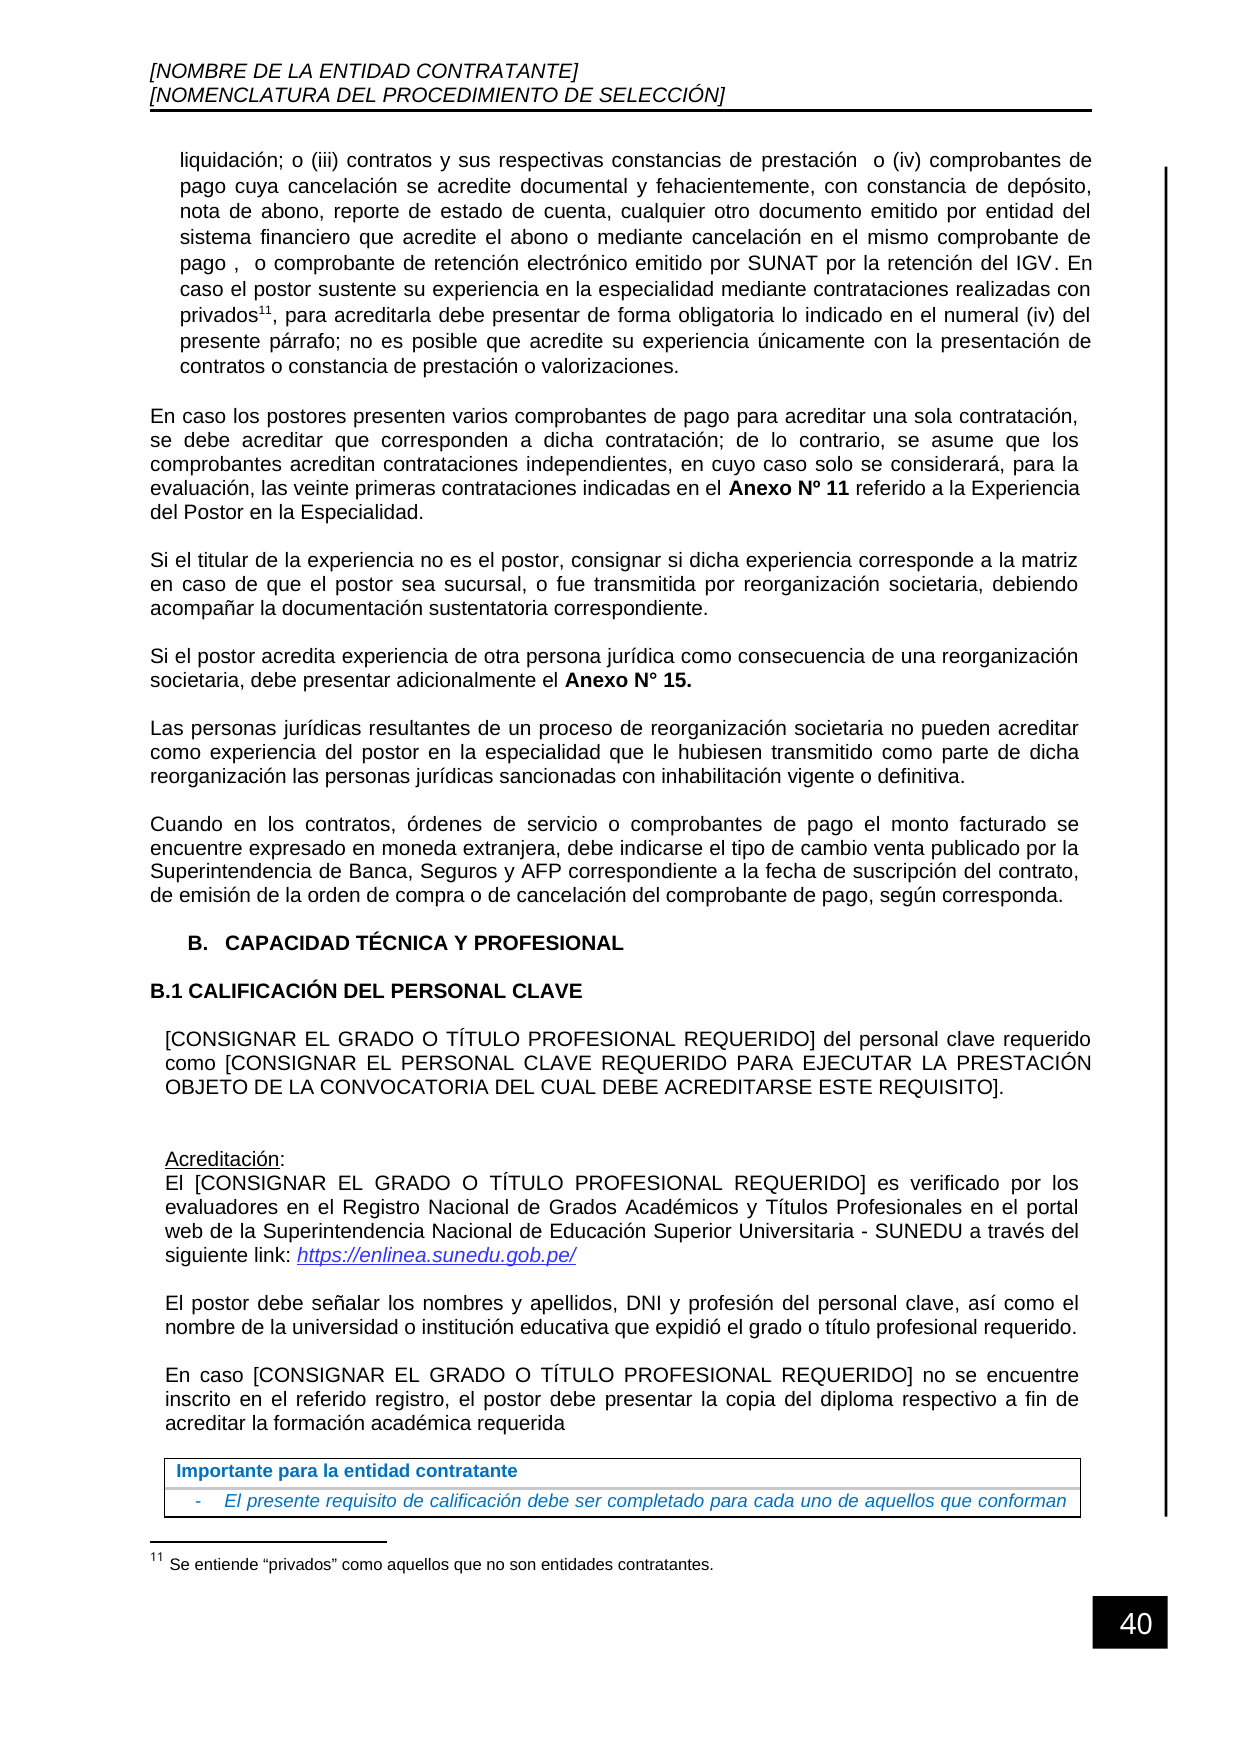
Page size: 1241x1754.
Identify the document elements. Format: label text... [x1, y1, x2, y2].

text Si el postor acredita experiencia de otra persona jurídica como consecuencia de una reorganización societaria, debe presentar adicionalmente el Anexo N° 15. [150, 644, 1080, 692]
text Cuando en los contratos, órdenes de servicio o comprobantes de pago el monto facturado se encuentre expresado en moneda extranjera, debe indicarse el tipo de cambio venta publicado por la Superintendencia de Banca, Seguros y AFP correspondiente a la fecha de suscripción del contrato, de emisión de la orden de compra o de cancelación del comprobante de pago, según corresponda. [150, 811, 1080, 907]
text B.1 CALIFICACIÓN DEL PERSONAL CLAVE [150, 979, 1092, 1003]
text Las personas jurídicas resultantes de un proceso de reorganización societaria no pueden acreditar como experiencia del postor en la especialidad que le hubiesen transmitido como parte de dicha reorganización las personas jurídicas sancionadas con inhabilitación vigente o definitiva. [150, 716, 1080, 787]
text Acreditación: [165, 1147, 1080, 1171]
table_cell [165, 1490, 1080, 1516]
text En caso [CONSIGNAR EL GRADO O TÍTULO PROFESIONAL REQUERIDO] no se encuentre inscrito en el referido registro, el postor debe presentar la copia del diploma respectivo a fin de acreditar la formación académica requerida [165, 1362, 1080, 1434]
list CAPACIDAD TÉCNICA Y PROFESIONAL [187, 931, 1092, 955]
text Si el titular de la experiencia no es el postor, consignar si dicha experiencia corresponde a la matriz en caso de que el postor sea sucursal, o fue transmitida por reorganización societaria, debiendo acompañar la documentación sustentatoria correspondiente. [150, 548, 1080, 620]
text El [CONSIGNAR EL GRADO O TÍTULO PROFESIONAL REQUERIDO] es verificado por los evaluadores en el Registro Nacional de Grados Académicos y Títulos Profesionales en el portal web de la Superintendencia Nacional de Educación Superior Universitaria - SUNEDU a través del siguiente link: https://enlinea.sunedu.gob.pe/ [165, 1171, 1080, 1267]
text El postor debe señalar los nombres y apellidos, DNI y profesión del personal clave, así como el nombre de la universidad o institución educativa que expidió el grado o título profesional requerido. [165, 1291, 1080, 1338]
text [CONSIGNAR EL GRADO O TÍTULO PROFESIONAL REQUERIDO] del personal clave requerido como [CONSIGNAR EL PERSONAL CLAVE REQUERIDO PARA EJECUTAR LA PRESTACIÓN OBJETO DE LA CONVOCATORIA DEL CUAL DEBE ACREDITARSE ESTE REQUISITO]. [165, 1027, 1092, 1099]
table_header Importante para la entidad contratante [165, 1459, 1080, 1487]
text En caso los postores presenten varios comprobantes de pago para acreditar una sola contratación, se debe acreditar que corresponden a dicha contratación; de lo contrario, se asume que los comprobantes acreditan contrataciones independientes, en cuyo caso solo se considerará, para la evaluación, las veinte primeras contrataciones indicadas en el Anexo Nº 11 referido a la Experiencia del Postor en la Especialidad. [150, 404, 1080, 524]
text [179, 148, 1092, 378]
